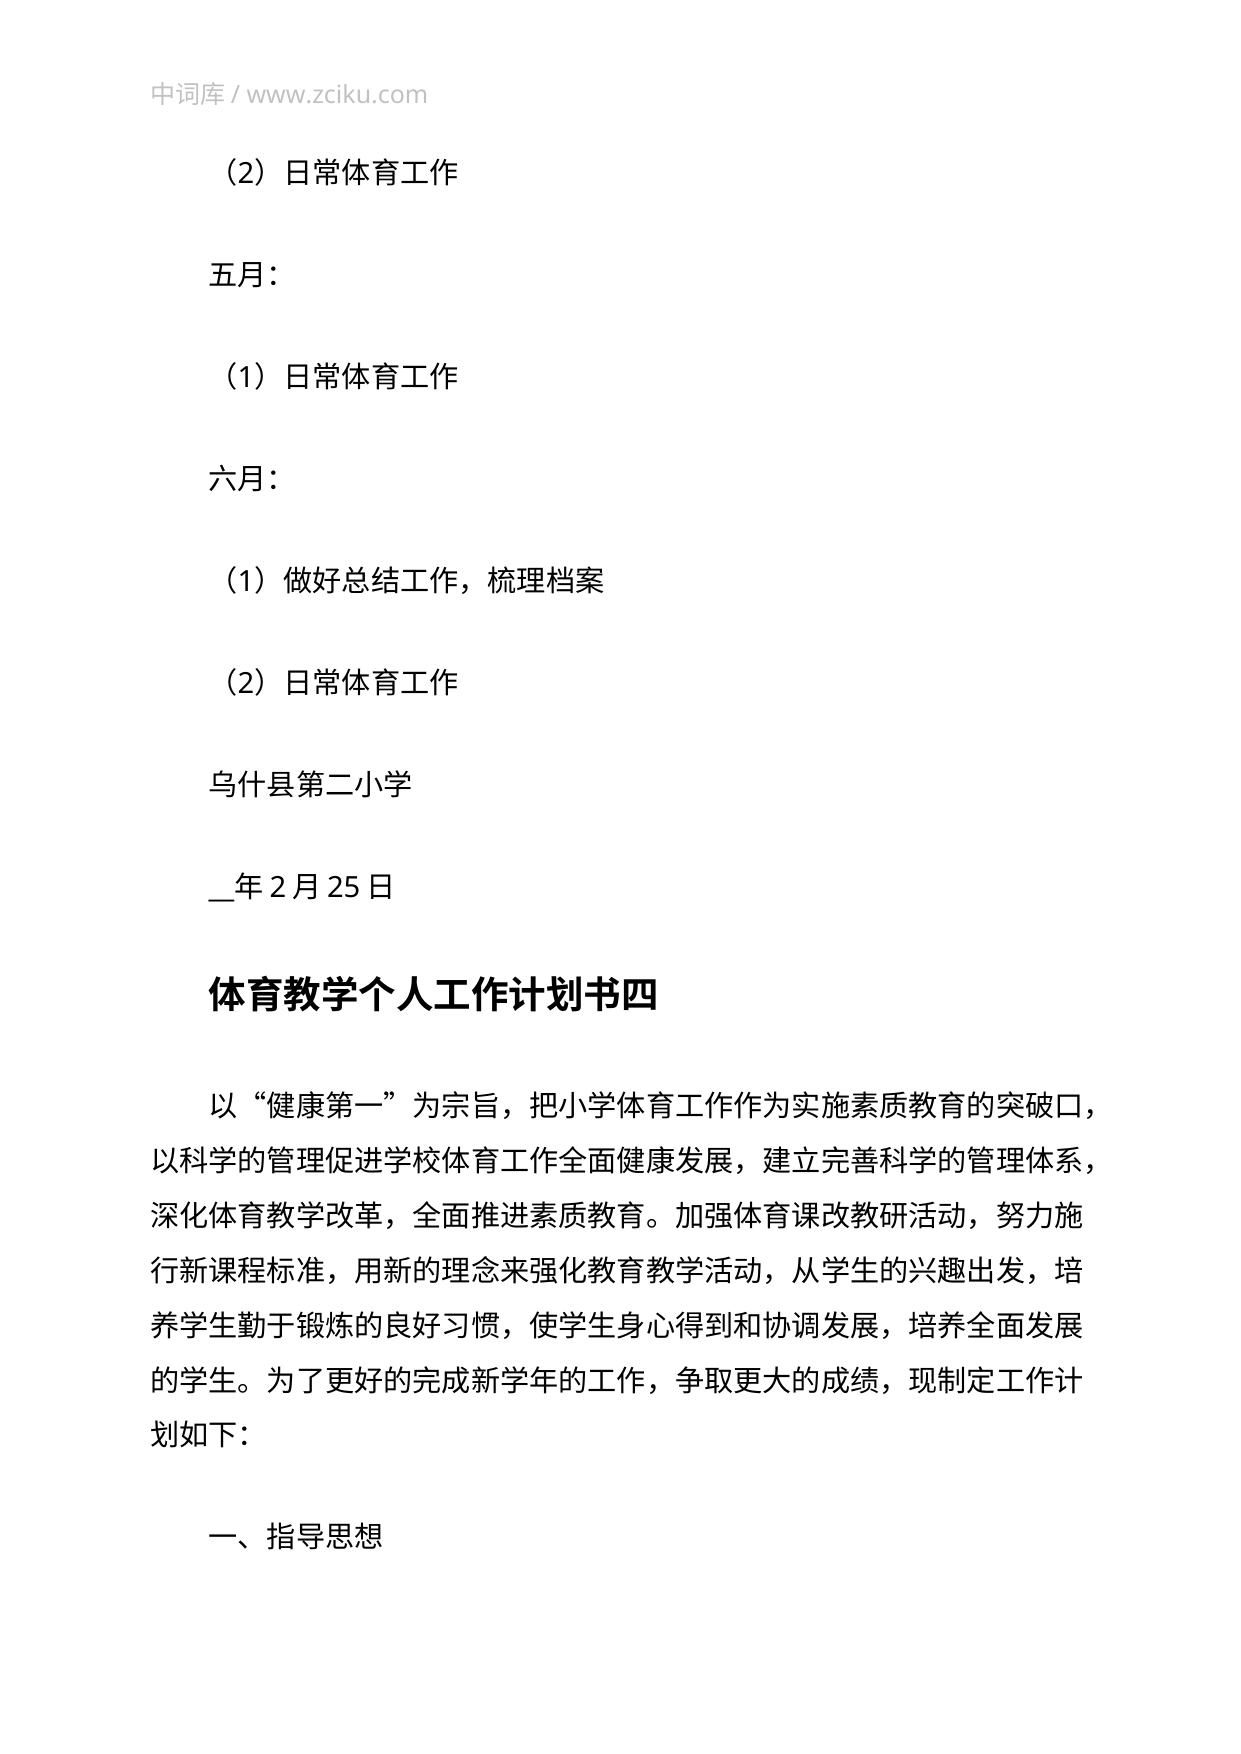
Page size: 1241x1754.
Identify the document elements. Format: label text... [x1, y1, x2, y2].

text 一、指导思想 [150, 1514, 1090, 1556]
text 以“健康第一”为宗旨，把小学体育工作作为实施素质教育的突破口，以科学的管理促进学校体育工作全面健康发展，建立完善科学的管理体系，深化体育教学改革，全面推进素质教育。加强体育课改教研活动，努力施行新课程标准，用新的理念来强化教育教学活动，从学生的兴趣出发，培养学生勤于锻炼的良好习惯，使学生身心得到和协调发展，培养全面发展的学生。为了更好的完成新学年的工作，争取更大的成绩，现制定工作计划如下： [150, 1083, 1090, 1454]
text 体育教学个人工作计划书四 [150, 965, 1090, 1019]
text （1）日常体育工作 [150, 354, 1090, 396]
text （1）做好总结工作，梳理档案 [150, 557, 1090, 600]
text __年2月25日 [150, 863, 1090, 906]
text 乌什县第二小学 [150, 761, 1090, 804]
text （2）日常体育工作 [150, 659, 1090, 702]
text （2）日常体育工作 [150, 150, 1090, 192]
text 五月： [150, 252, 1090, 294]
text 六月： [150, 456, 1090, 498]
